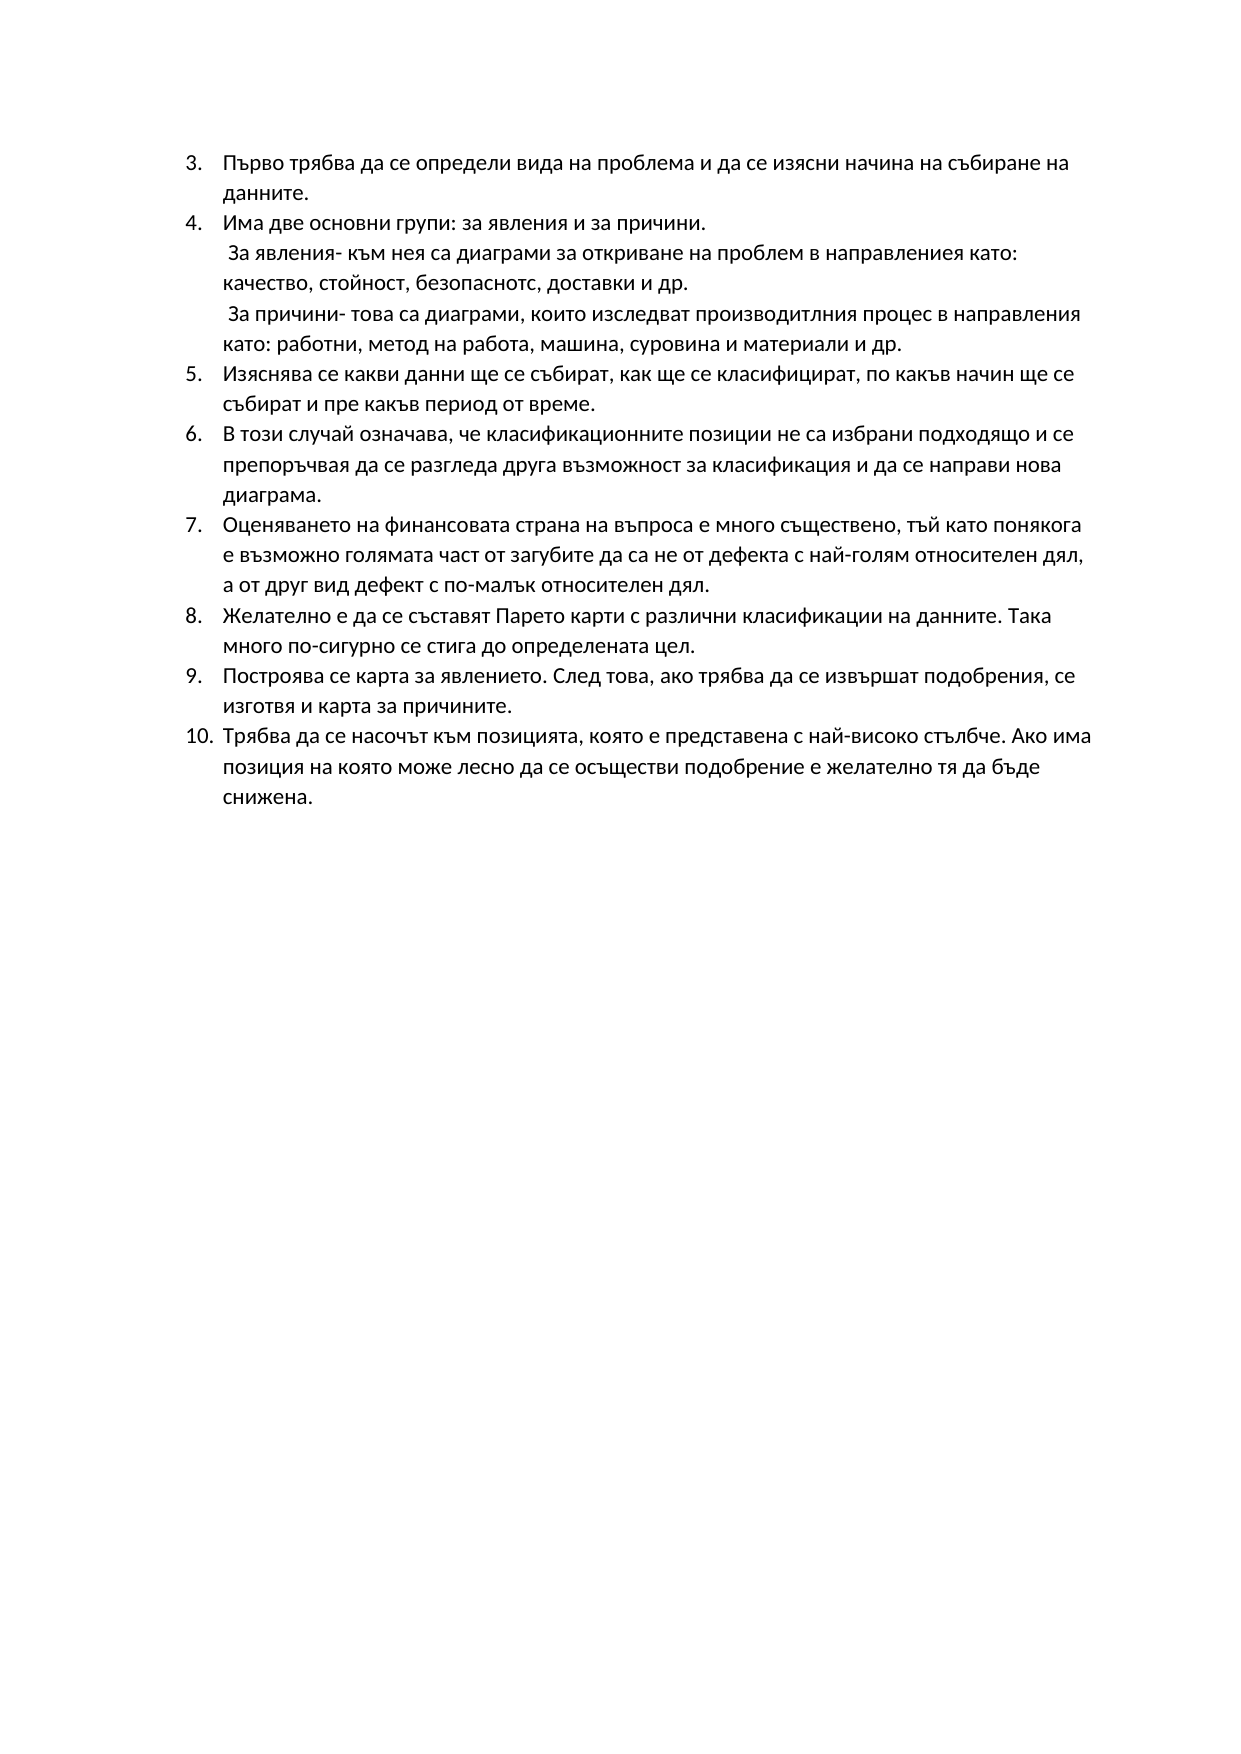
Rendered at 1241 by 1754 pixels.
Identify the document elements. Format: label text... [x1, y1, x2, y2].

list Изяснява се какви данни ще се събират, как ще се класифицират, по какъв начин ще се събират и пре какъв период от време. [185, 359, 1093, 417]
list За явления- към нея са диаграми за откриване на проблем в направлениея като: качество, стойност, безопаснотс, доставки и др. [223, 238, 1093, 296]
list Построява се карта за явлението. След това, ако трябва да се извършат подобрения, се изготвя и карта за причините. [185, 661, 1093, 719]
list В този случай означава, че класификационните позиции не са избрани подходящо и се препоръчвая да се разгледа друга възможност за класификация и да се направи нова диаграма. [185, 419, 1093, 508]
list Първо трябва да се определи вида на проблема и да се изясни начина на събиране на данните. [185, 148, 1093, 206]
list Оценяването на финансовата страна на въпроса е много съществено, тъй като понякога е възможно голямата част от загубите да са не от дефекта с най-голям относителен дял, а от друг вид дефект с по-малък относителен дял. [185, 510, 1093, 598]
list За причини- това са диаграми, които изследват производитлния процес в направления като: работни, метод на работа, машина, суровина и материали и др. [223, 299, 1093, 357]
list Желателно е да се съставят Парето карти с различни класификации на данните. Така много по-сигурно се стига до определената цел. [185, 601, 1093, 659]
list Трябва да се насочът към позицията, която е представена с най-високо стълбче. Ако има позиция на която може лесно да се осъществи подобрение е желателно тя да бъде снижена. [185, 722, 1093, 810]
list Има две основни групи: за явления и за причини. [185, 208, 1093, 236]
